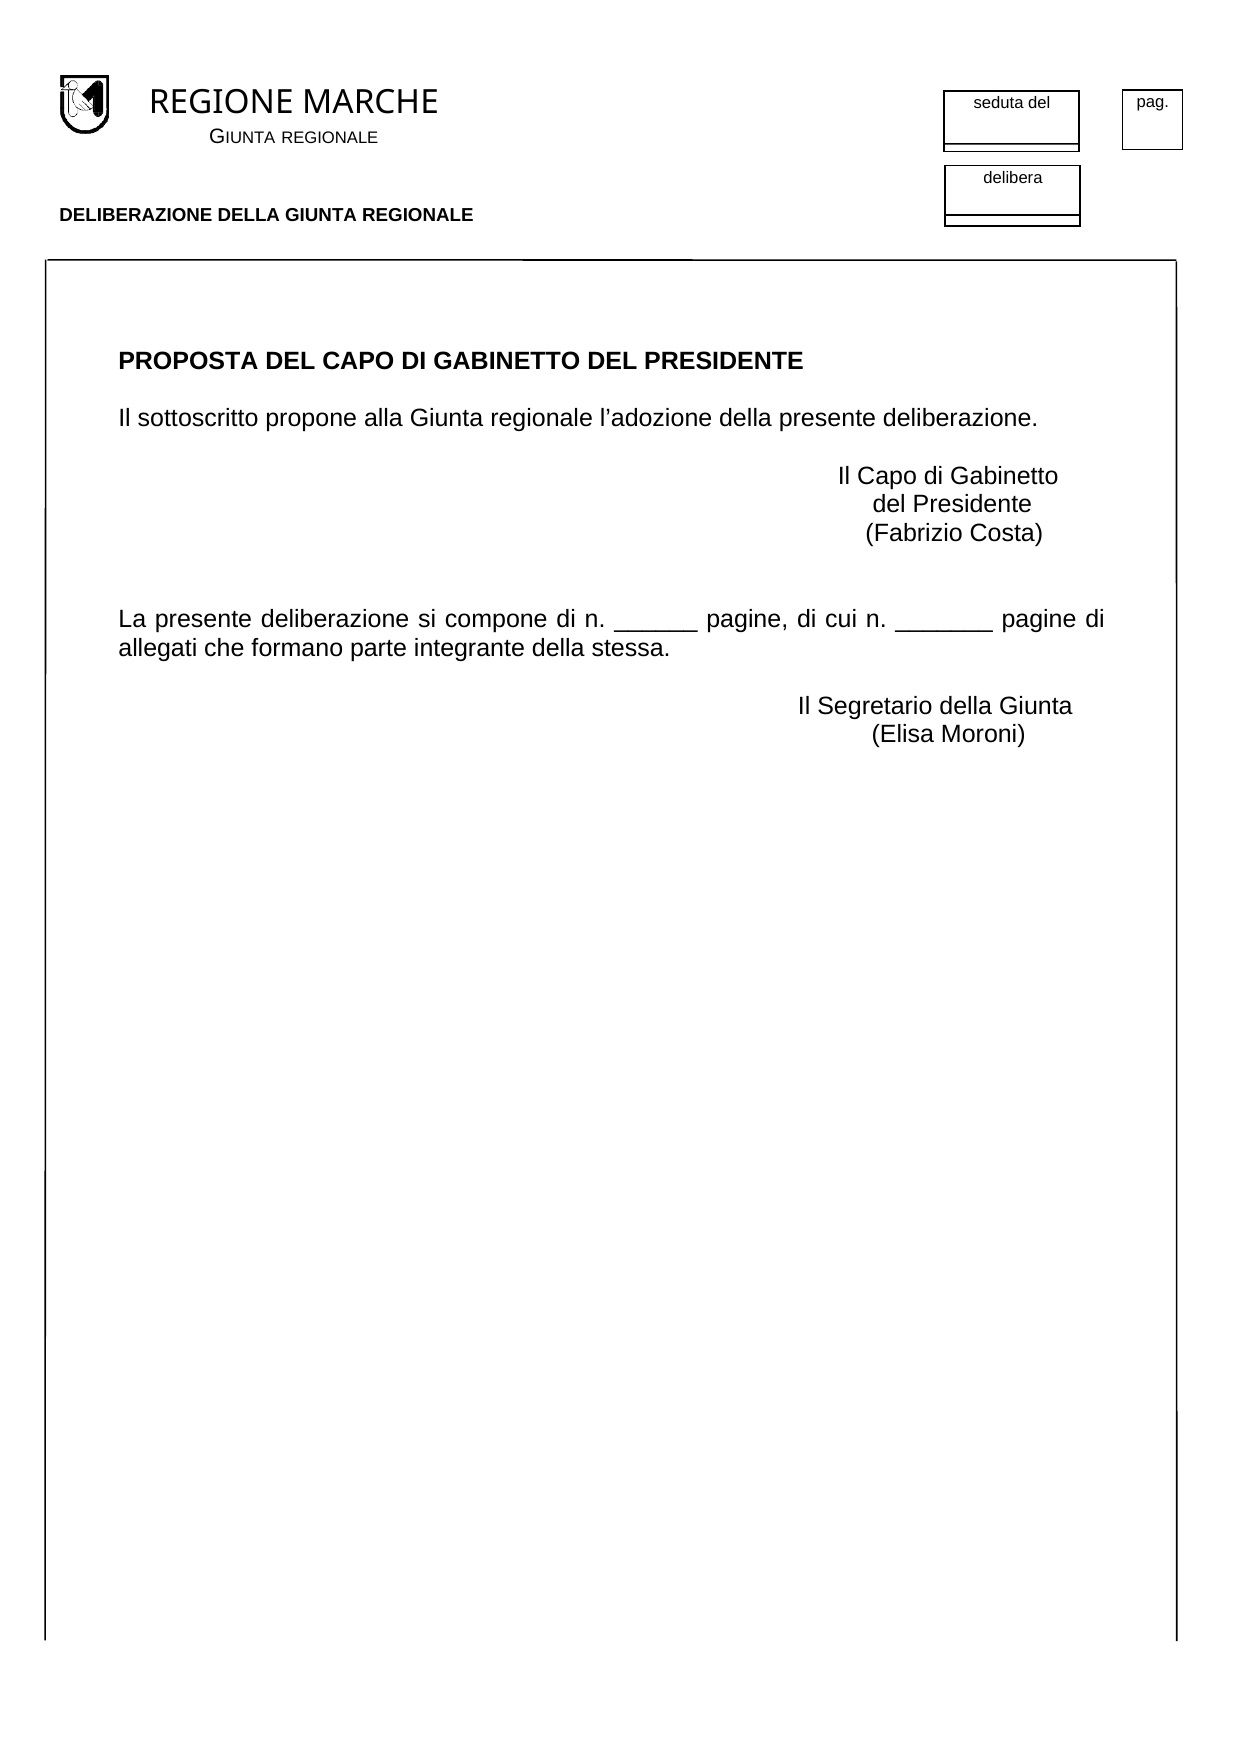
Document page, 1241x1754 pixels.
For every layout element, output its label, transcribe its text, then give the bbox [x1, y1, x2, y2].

text Il Segretario della Giunta [783, 691, 1107, 719]
text Il Capo di Gabinetto [724, 461, 1107, 489]
text La presente deliberazione si compone di n. ______ pagine, di cui n. _______ pagine di allegati che formano parte integrante della stessa. [118, 604, 1107, 662]
text PROPOSTA DEL CAPO DI GABINETTO DEL PRESIDENTE [118, 346, 1107, 374]
text del Presidente [724, 489, 1107, 518]
text (Fabrizio Costa) [724, 518, 1107, 547]
text (Elisa Moroni) [118, 719, 1107, 748]
text Il sottoscritto propone alla Giunta regionale l’adozione della presente deliberazione. [118, 403, 1107, 432]
